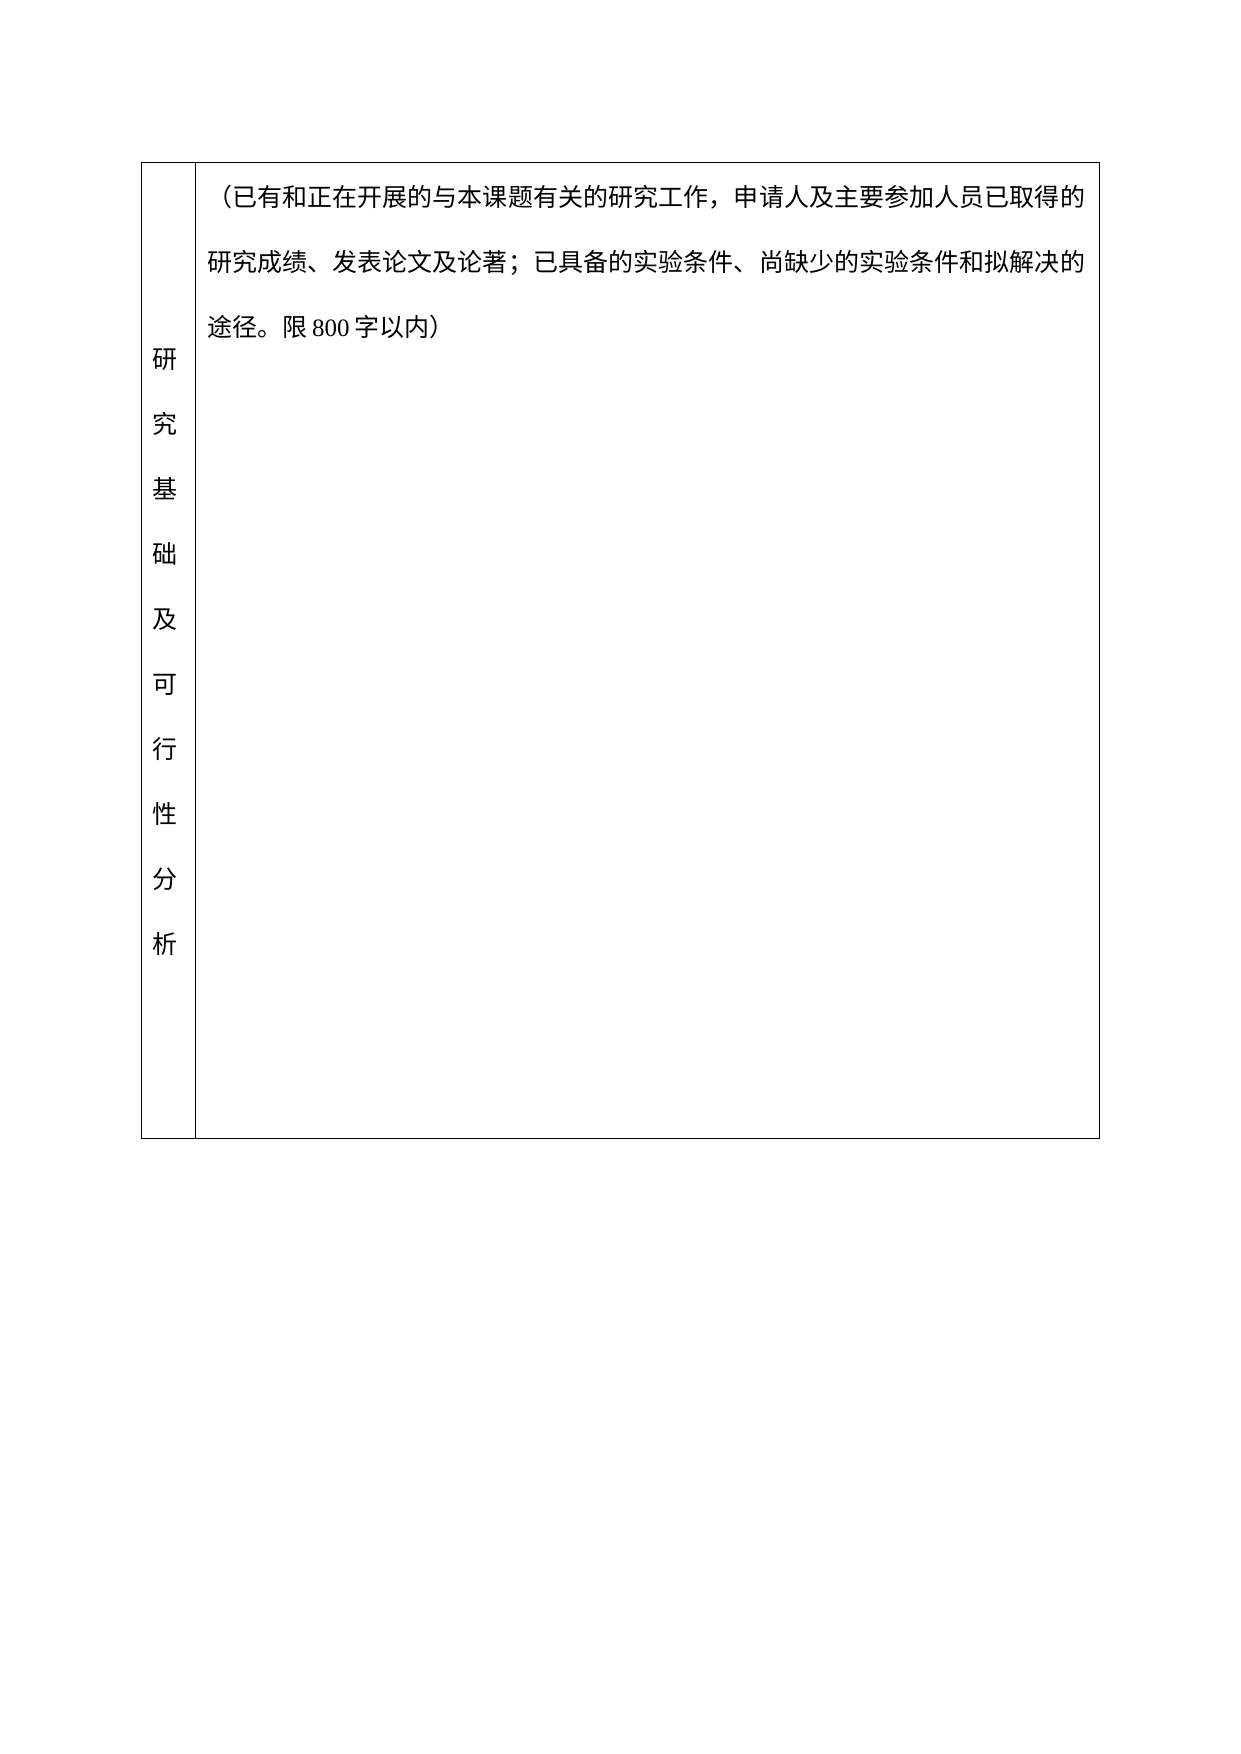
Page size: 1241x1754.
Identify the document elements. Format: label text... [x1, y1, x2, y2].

table_cell （已有和正在开展的与本课题有关的研究工作，申请人及主要参加人员已取得的研究成绩、发表论文及论著；已具备的实验条件、尚缺少的实验条件和拟解决的途径。限800字以内） [196, 163, 1099, 1138]
table_cell 研究基础 及可行性分析 [142, 163, 195, 1138]
